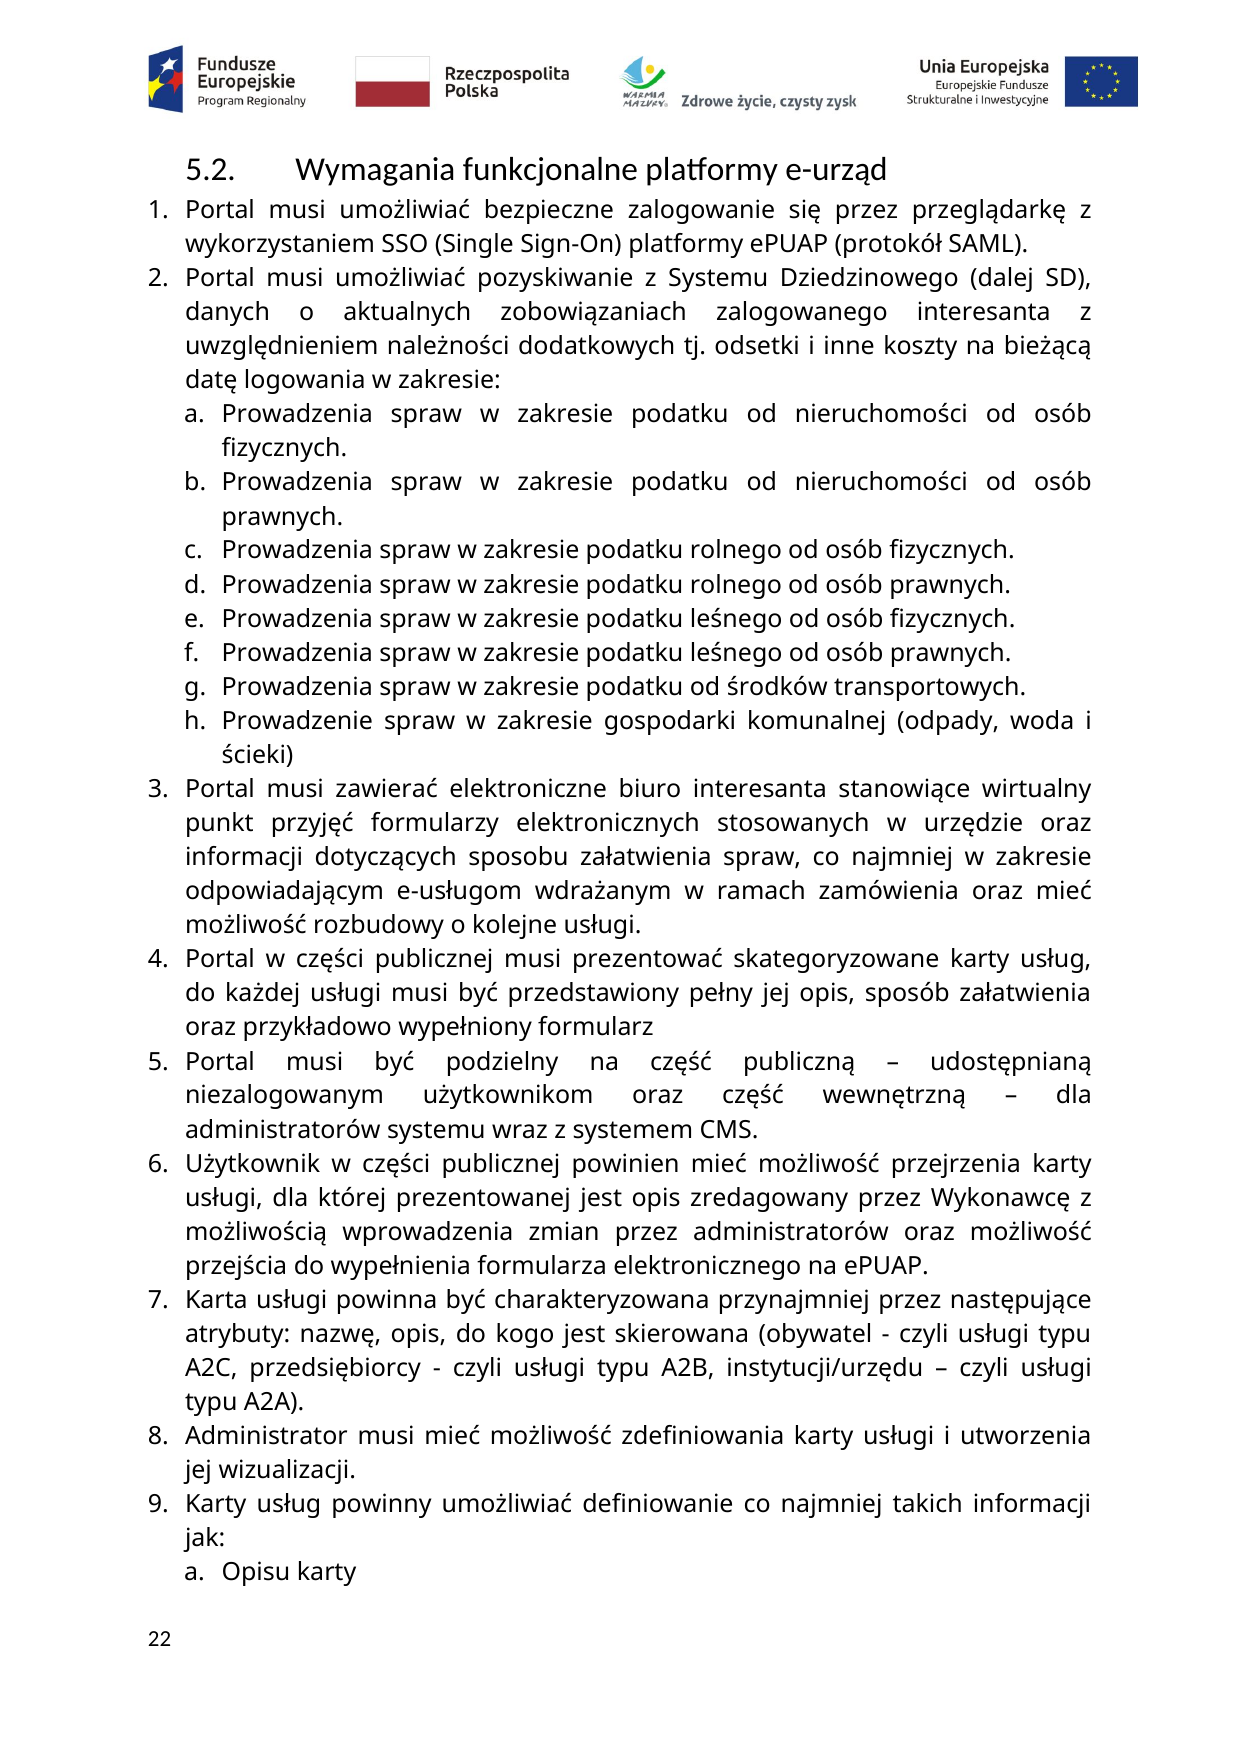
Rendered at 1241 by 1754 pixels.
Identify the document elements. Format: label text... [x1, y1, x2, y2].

list Portal musi umożliwiać pozyskiwanie z Systemu Dziedzinowego (dalej SD), danych o aktualnych zobowiązaniach zalogowanego interesanta z uwzględnieniem należności dodatkowych tj. odsetki i inne koszty na bieżącą datę logowania w zakresie: [148, 260, 1093, 396]
subtitle Wymagania funkcjonalne platformy e-urząd [185, 148, 1093, 188]
list Prowadzenia spraw w zakresie podatku rolnego od osób prawnych. [184, 566, 1093, 600]
list Prowadzenia spraw w zakresie podatku od nieruchomości od osób fizycznych. [184, 396, 1093, 464]
list Prowadzenia spraw w zakresie podatku leśnego od osób fizycznych. [184, 600, 1093, 634]
list Prowadzenia spraw w zakresie podatku od środków transportowych. [184, 668, 1093, 702]
list Użytkownik w części publicznej powinien mieć możliwość przejrzenia karty usługi, dla której prezentowanej jest opis zredagowany przez Wykonawcę z możliwością wprowadzenia zmian przez administratorów oraz możliwość przejścia do wypełnienia formularza elektronicznego na ePUAP. [148, 1145, 1093, 1282]
list Opisu karty [184, 1554, 1093, 1588]
picture [126, 29, 1154, 127]
list Karta usługi powinna być charakteryzowana przynajmniej przez następujące atrybuty: nazwę, opis, do kogo jest skierowana (obywatel - czyli usługi typu A2C, przedsiębiorcy - czyli usługi typu A2B, instytucji/urzędu – czyli usługi typu A2A). [148, 1282, 1093, 1418]
list Prowadzenia spraw w zakresie podatku rolnego od osób fizycznych. [184, 532, 1093, 566]
list Karty usług powinny umożliwiać definiowanie co najmniej takich informacji jak: [148, 1486, 1093, 1554]
list Portal musi umożliwiać bezpieczne zalogowanie się przez przeglądarkę z wykorzystaniem SSO (Single Sign-On) platformy ePUAP (protokół SAML). [148, 192, 1093, 260]
list Prowadzenia spraw w zakresie podatku od nieruchomości od osób prawnych. [184, 464, 1093, 532]
list Prowadzenia spraw w zakresie podatku leśnego od osób prawnych. [184, 634, 1093, 668]
list Portal musi zawierać elektroniczne biuro interesanta stanowiące wirtualny punkt przyjęć formularzy elektronicznych stosowanych w urzędzie oraz informacji dotyczących sposobu załatwienia spraw, co najmniej w zakresie odpowiadającym e-usługom wdrażanym w ramach zamówienia oraz mieć możliwość rozbudowy o kolejne usługi. [148, 771, 1093, 941]
list Portal musi być podzielny na część publiczną – udostępnianą niezalogowanym użytkownikom oraz część wewnętrzną – dla administratorów systemu wraz z systemem CMS. [148, 1043, 1093, 1145]
list Portal w części publicznej musi prezentować skategoryzowane karty usług, do każdej usługi musi być przedstawiony pełny jej opis, sposób załatwienia oraz przykładowo wypełniony formularz [148, 941, 1093, 1043]
list Prowadzenie spraw w zakresie gospodarki komunalnej (odpady, woda i ścieki) [184, 702, 1093, 771]
list Administrator musi mieć możliwość zdefiniowania karty usługi i utworzenia jej wizualizacji. [148, 1418, 1093, 1486]
